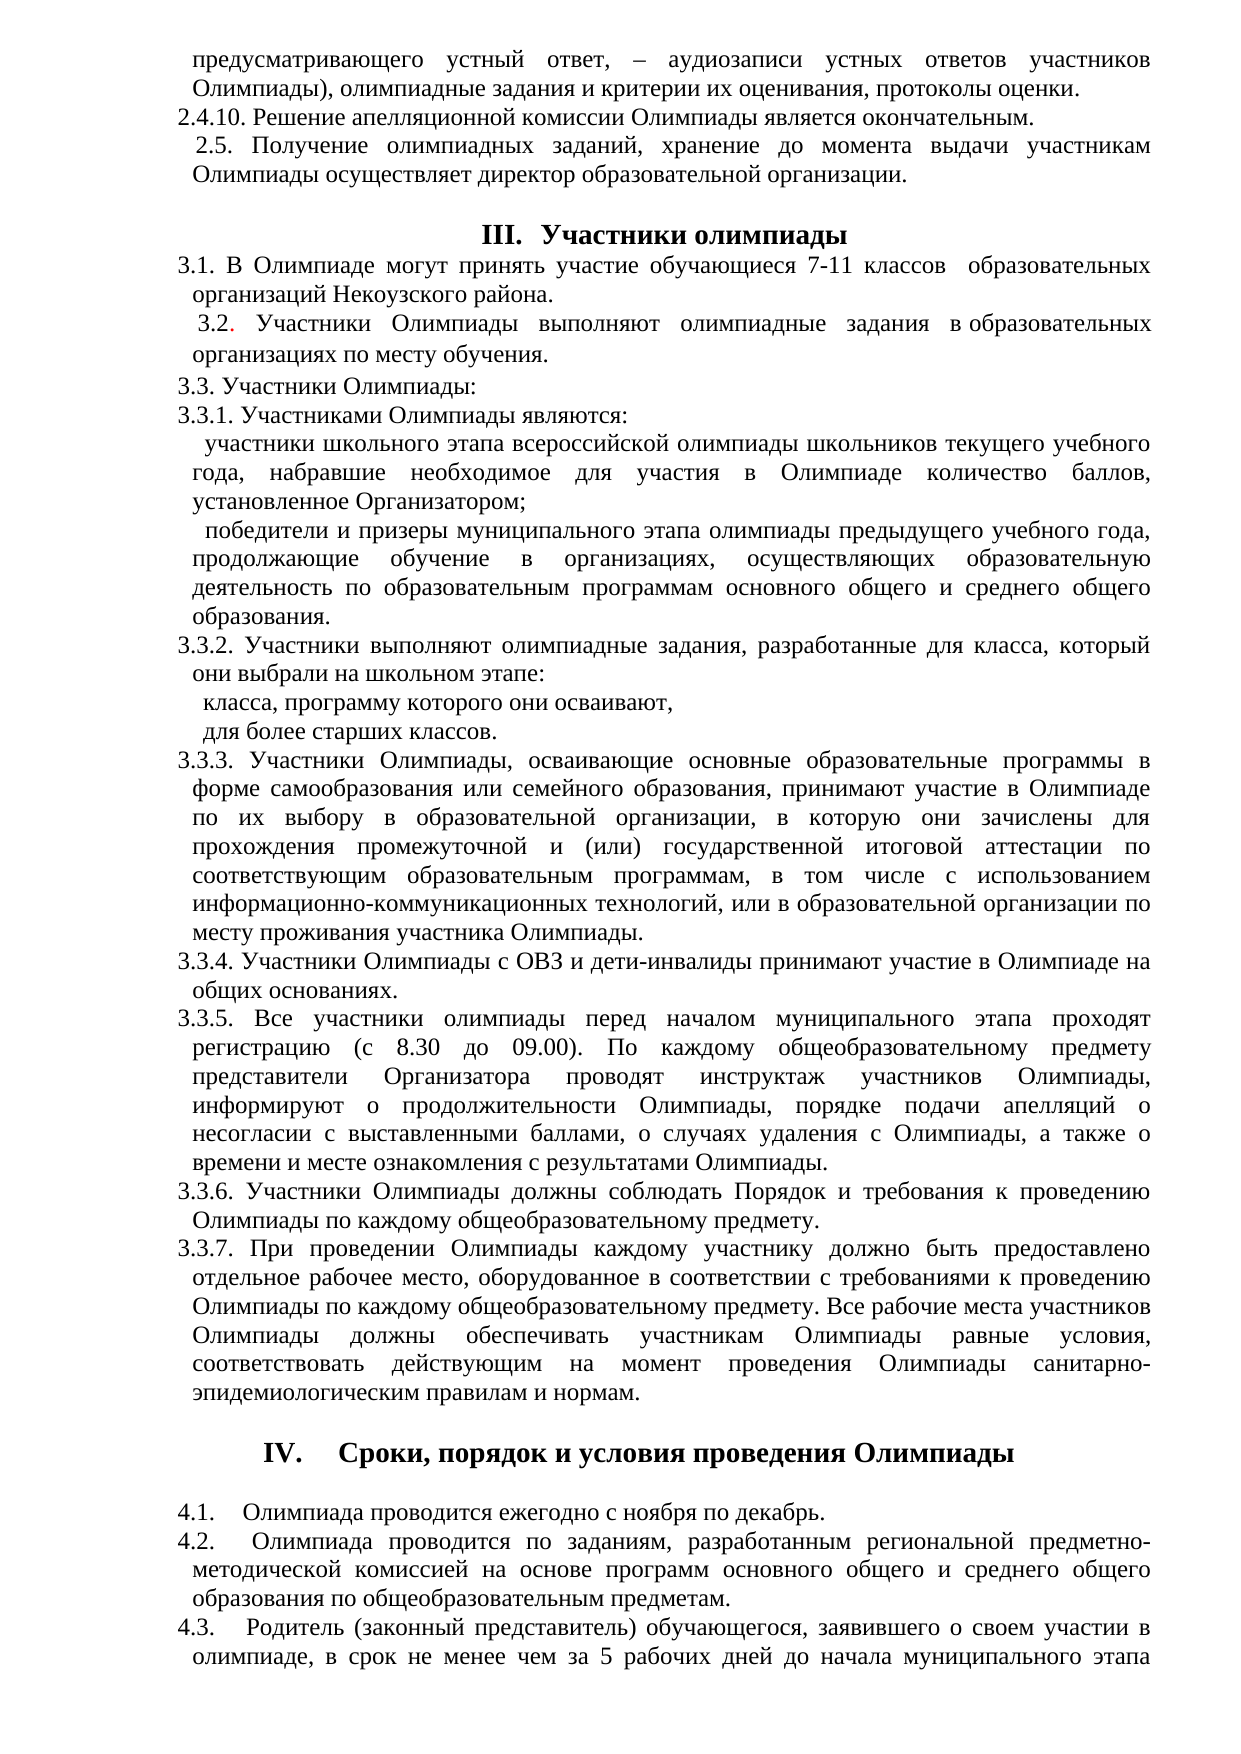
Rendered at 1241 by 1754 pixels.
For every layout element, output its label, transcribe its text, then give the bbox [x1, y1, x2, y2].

text 3.3.2. Участники выполняют олимпиадные задания, разработанные для класса, который они выбрали на школьном этапе: [177, 630, 1152, 687]
list Олимпиада проводится ежегодно с ноября по декабрь. [177, 1497, 1152, 1526]
text  класса, программу которого они осваивают, [177, 687, 1152, 716]
text  для более старших классов. [177, 716, 1152, 745]
text 3.3.5. Все участники олимпиады перед началом муниципального этапа проходят регистрацию (с 8.30 до 09.00). По каждому общеобразовательному предмету представители Организатора проводят инструктаж участников Олимпиады, информируют о продолжительности Олимпиады, порядке подачи апелляций о несогласии с выставленными баллами, о случаях удаления с Олимпиады, а также о времени и месте ознакомления с результатами Олимпиады. [177, 1003, 1152, 1176]
text 3.1. В Олимпиаде могут принять участие обучающиеся 7-11 классов образовательных организаций Некоузского района. [177, 250, 1152, 308]
text 2.5. Получение олимпиадных заданий, хранение до момента выдачи участникам Олимпиады осуществляет директор образовательной организации. [177, 131, 1152, 188]
text  победители и призеры муниципального этапа олимпиады предыдущего учебного года, продолжающие обучение в организациях, осуществляющих образовательную деятельность по образовательным программам основного общего и среднего общего образования. [177, 515, 1152, 630]
list Сроки, порядок и условия проведения Олимпиады [126, 1435, 1152, 1468]
list Участники олимпиады [177, 217, 1152, 250]
text 2.4.10. Решение апелляционной комиссии Олимпиады является окончательным. [177, 102, 1152, 131]
text 3.3.7. При проведении Олимпиады каждому участнику должно быть предоставлено отдельное рабочее место, оборудованное в соответствии с требованиями к проведению Олимпиады по каждому общеобразовательному предмету. Все рабочие места участников Олимпиады должны обеспечивать участникам Олимпиады равные условия, соответствовать действующим на момент проведения Олимпиады санитарно-эпидемиологическим правилам и нормам. [177, 1233, 1152, 1406]
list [177, 1612, 1152, 1669]
text 3.3.1. Участниками Олимпиады являются: [177, 400, 1152, 428]
text 3.2. Участники Олимпиады выполняют олимпиадные задания в образовательных организациях по месту обучения. [177, 308, 1152, 368]
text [177, 44, 1152, 102]
list Олимпиада проводится по заданиям, разработанным региональной предметно-методической комиссией на основе программ основного общего и среднего общего образования по общеобразовательным предметам. [177, 1526, 1152, 1612]
text 3.3.6. Участники Олимпиады должны соблюдать Порядок и требования к проведению Олимпиады по каждому общеобразовательному предмету. [177, 1176, 1152, 1233]
text  участники школьного этапа всероссийской олимпиады школьников текущего учебного года, набравшие необходимое для участия в Олимпиаде количество баллов, установленное Организатором; [177, 428, 1152, 515]
text 3.3.4. Участники Олимпиады с ОВЗ и дети-инвалиды принимают участие в Олимпиаде на общих основаниях. [177, 946, 1152, 1003]
text 3.3. Участники Олимпиады: [177, 371, 1152, 400]
text 3.3.3. Участники Олимпиады, осваивающие основные образовательные программы в форме самообразования или семейного образования, принимают участие в Олимпиаде по их выбору в образовательной организации, в которую они зачислены для прохождения промежуточной и (или) государственной итоговой аттестации по соответствующим образовательным программам, в том числе с использованием информационно-коммуникационных технологий, или в образовательной организации по месту проживания участника Олимпиады. [177, 745, 1152, 946]
